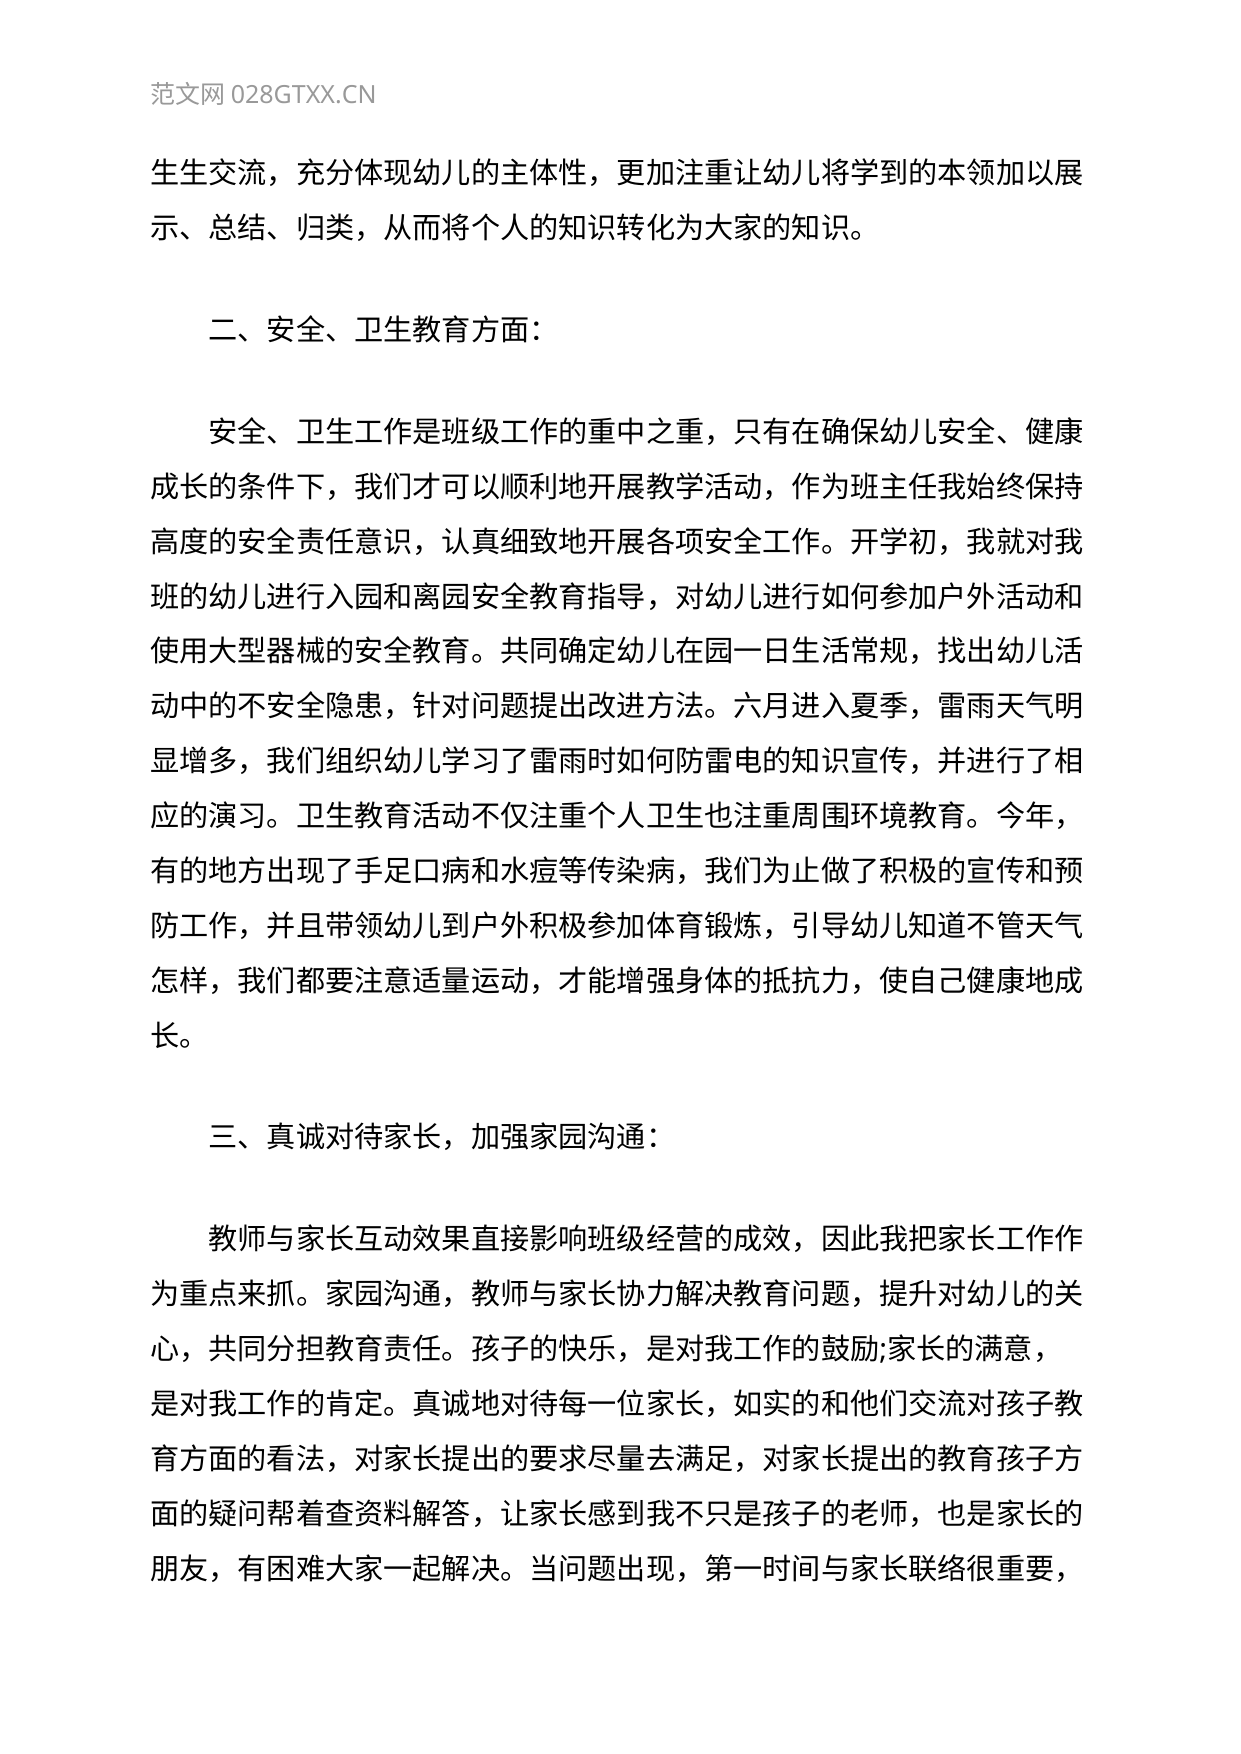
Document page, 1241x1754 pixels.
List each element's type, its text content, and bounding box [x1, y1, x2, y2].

text 三、真诚对待家长，加强家园沟通： [150, 1114, 1090, 1156]
text 安全、卫生工作是班级工作的重中之重，只有在确保幼儿安全、健康成长的条件下，我们才可以顺利地开展教学活动，作为班主任我始终保持高度的安全责任意识，认真细致地开展各项安全工作。开学初，我就对我班的幼儿进行入园和离园安全教育指导，对幼儿进行如何参加户外活动和使用大型器械的安全教育。共同确定幼儿在园一日生活常规，找出幼儿活动中的不安全隐患，针对问题提出改进方法。六月进入夏季，雷雨天气明显增多，我们组织幼儿学习了雷雨时如何防雷电的知识宣传，并进行了相应的演习。卫生教育活动不仅注重个人卫生也注重周围环境教育。今年，有的地方出现了手足口病和水痘等传染病，我们为止做了积极的宣传和预防工作，并且带领幼儿到户外积极参加体育锻炼，引导幼儿知道不管天气怎样，我们都要注意适量运动，才能增强身体的抵抗力，使自己健康地成长。 [150, 408, 1090, 1054]
text 二、安全、卫生教育方面： [150, 307, 1090, 349]
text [150, 150, 1090, 247]
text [150, 1216, 1090, 1588]
